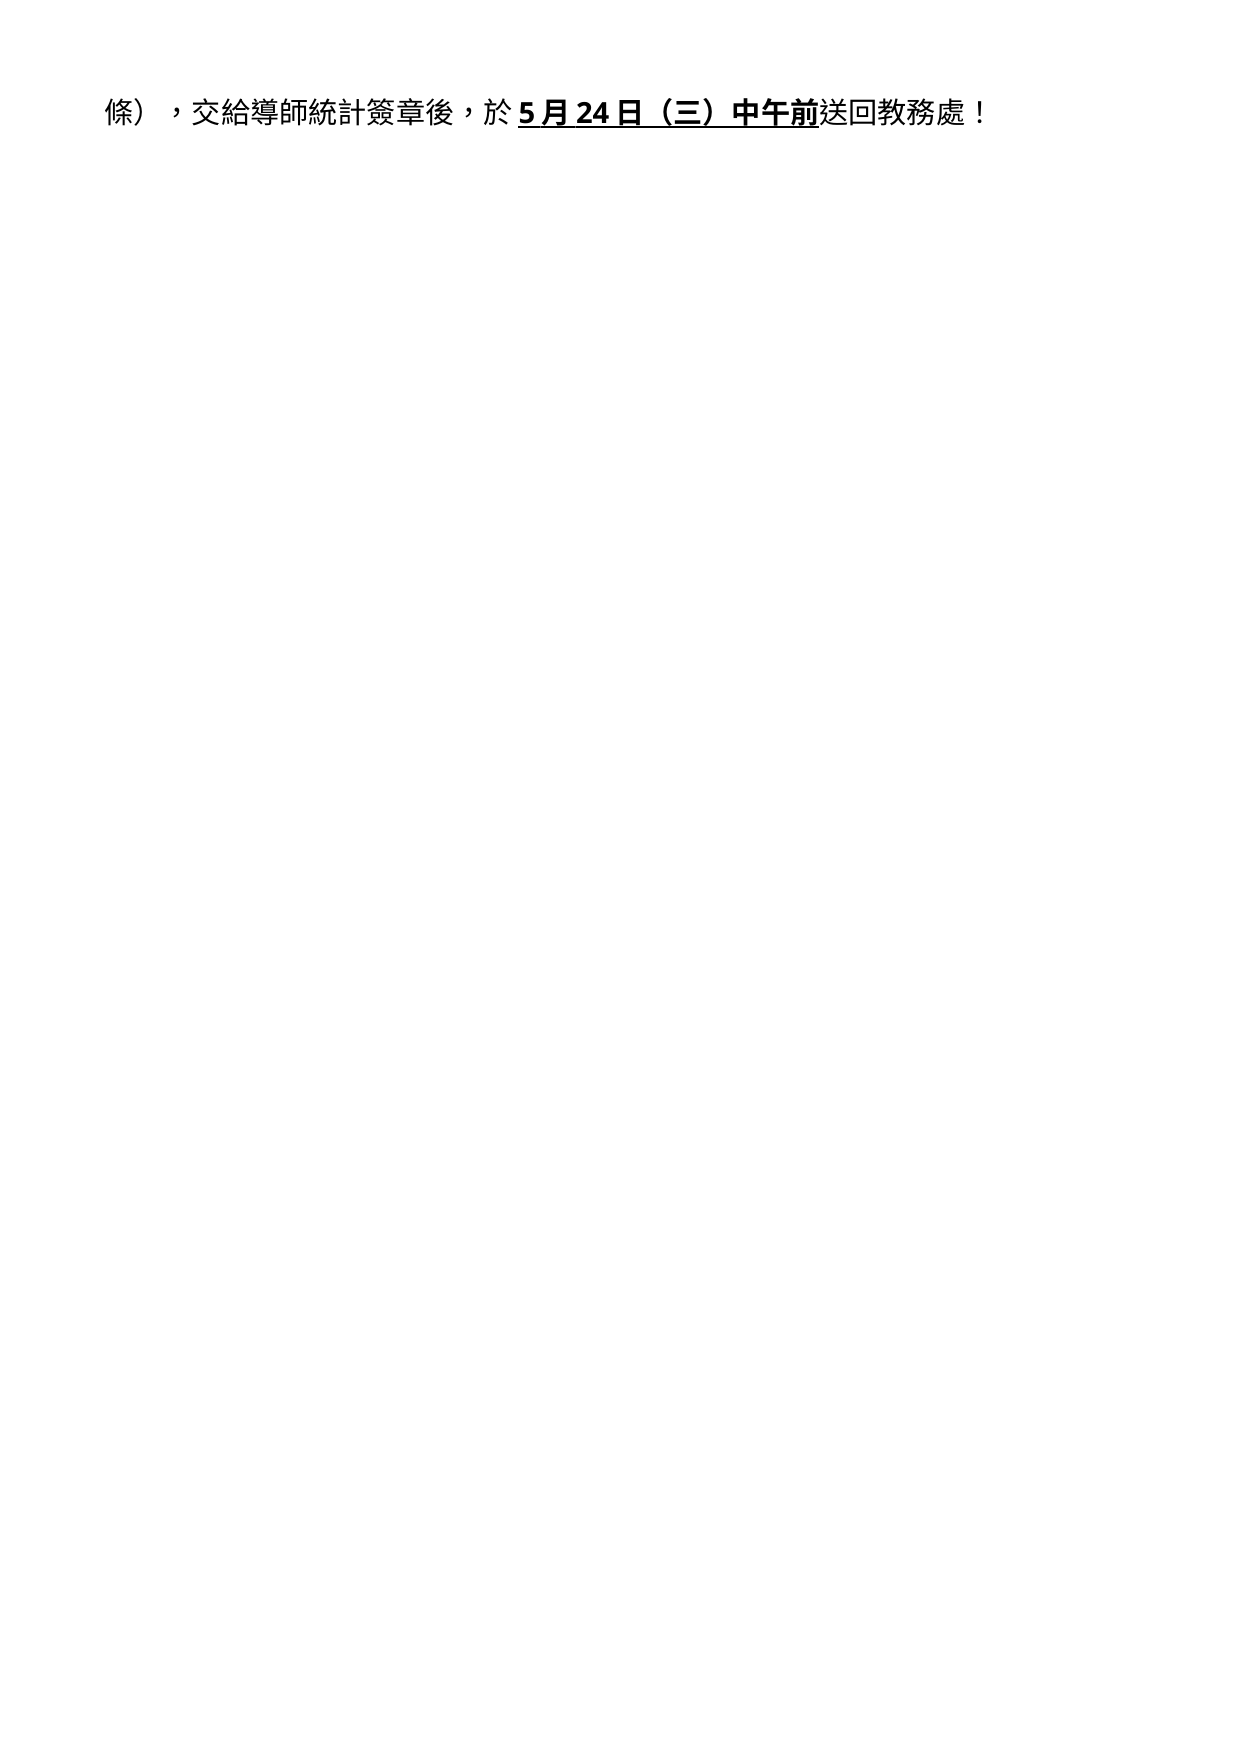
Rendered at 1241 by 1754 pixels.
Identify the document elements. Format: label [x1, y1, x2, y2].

text [75, 89, 1165, 132]
